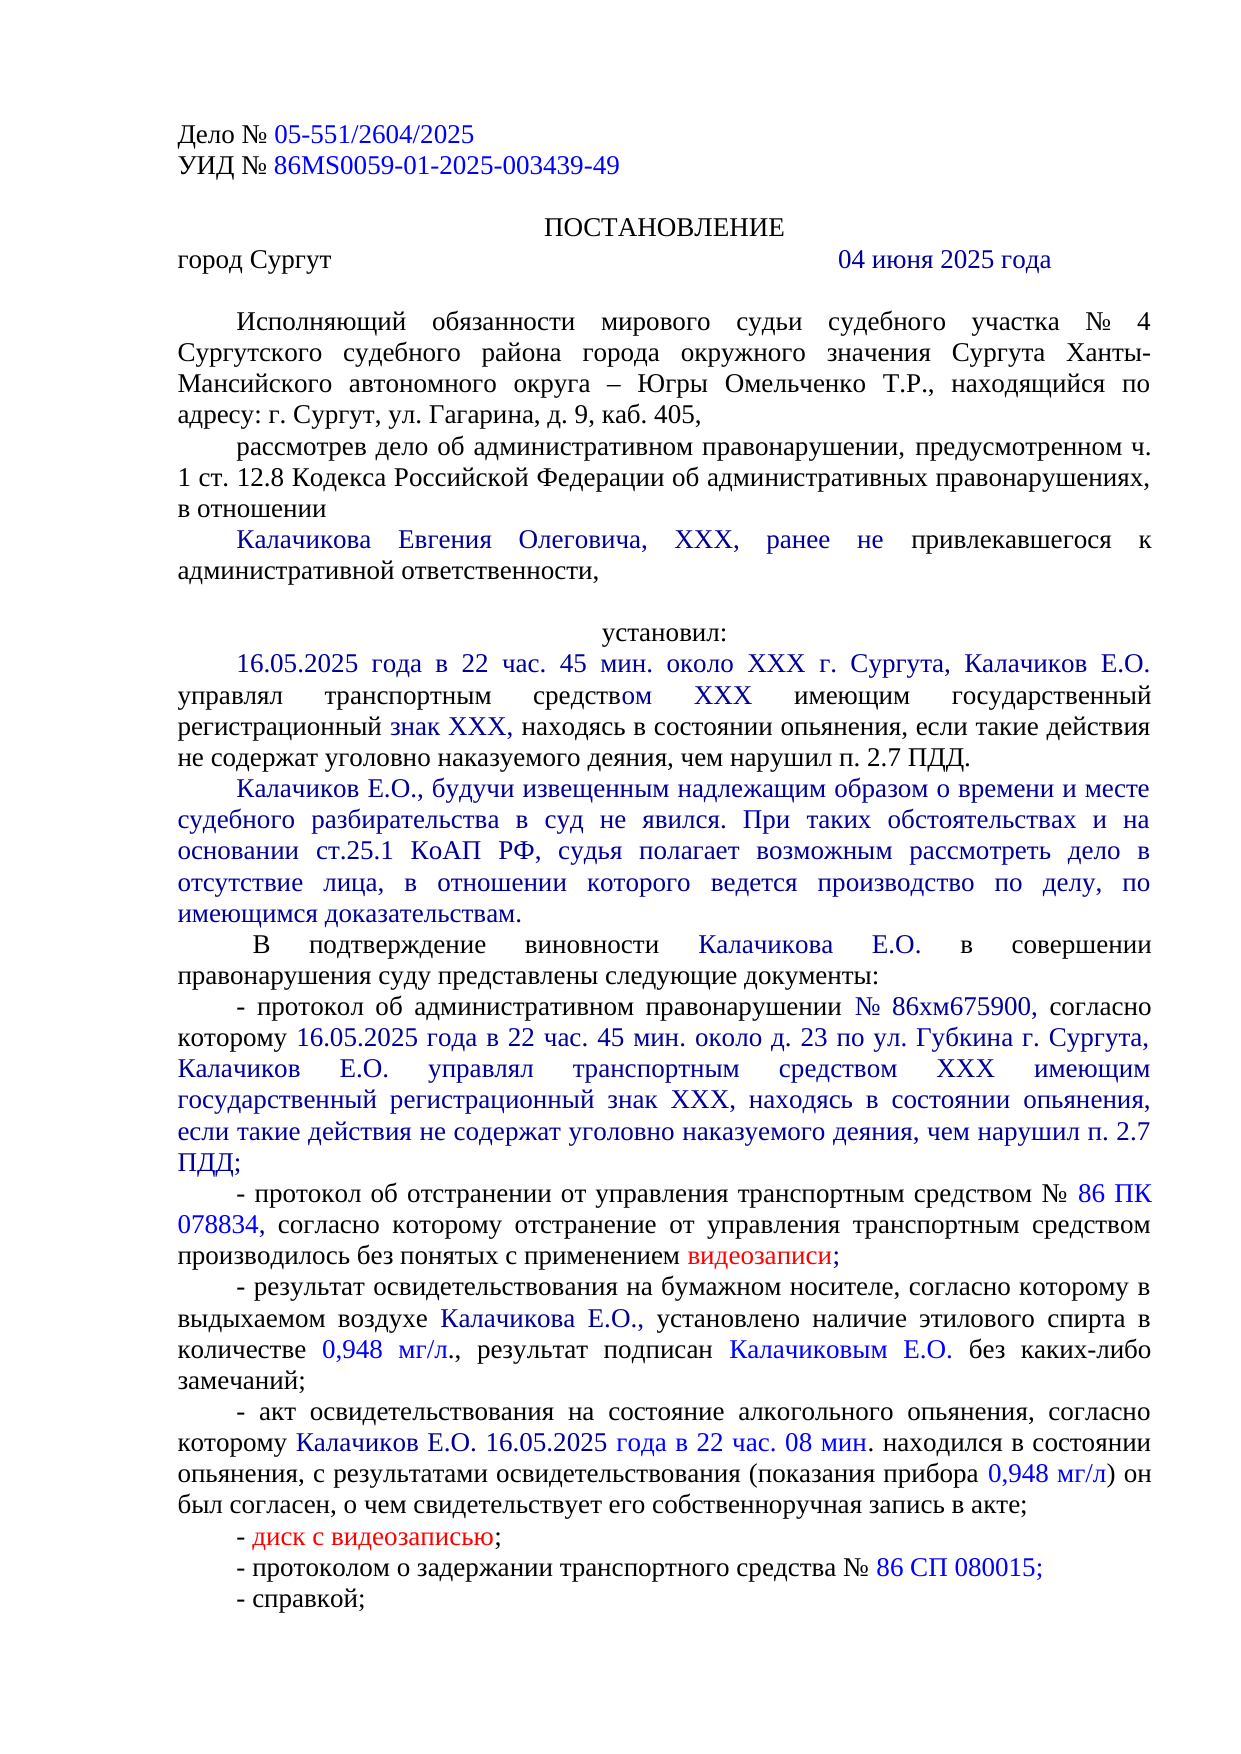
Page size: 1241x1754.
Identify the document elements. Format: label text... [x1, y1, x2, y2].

text УИД № 86MS0059-01-2025-003439-49 [177, 149, 1152, 180]
text - акт освидетельствования на состояние алкогольного опьянения, согласно которому Калачиков Е.О. 16.05.2025 года в 22 час. 08 мин. находился в состоянии опьянения, с результатами освидетельствования (показания прибора 0,948 мг/л) он был согласен, о чем свидетельствует его собственноручная запись в акте; [177, 1395, 1152, 1520]
text установил: [177, 616, 1152, 648]
text - результат освидетельствования на бумажном носителе, согласно которому в выдыхаемом воздухе Калачикова Е.О., установлено наличие этилового спирта в количестве 0,948 мг/л., результат подписан Калачиковым Е.О. без каких-либо замечаний; [177, 1271, 1152, 1395]
text Калачиков Е.О., будучи извещенным надлежащим образом о времени и месте судебного разбирательства в суд не явился. При таких обстоятельствах и на основании ст.25.1 КоАП РФ, судья полагает возможным рассмотреть дело в отсутствие лица, в отношении которого ведется производство по делу, по имеющимся доказательствам. [177, 772, 1152, 928]
text 16.05.2025 года в 22 час. 45 мин. около ХХХ г. Сургута, Калачиков Е.О. управлял транспортным средством ХХХ имеющим государственный регистрационный знак ХХХ, находясь в состоянии опьянения, если такие действия не содержат уголовно наказуемого деяния, чем нарушил п. 2.7 ПДД. [177, 648, 1152, 772]
text В подтверждение виновности Калачикова Е.О. в совершении правонарушения суду представлены следующие документы: [177, 928, 1152, 990]
text - диск с видеозаписью; [177, 1520, 1152, 1551]
text - протоколом о задержании транспортного средства № 86 СП 080015; [177, 1551, 1152, 1582]
text ПОСТАНОВЛЕНИЕ [177, 212, 1152, 243]
text - протокол об отстранении от управления транспортным средством № 86 ПК 078834, согласно которому отстранение от управления транспортным средством производилось без понятых с применением видеозаписи; [177, 1177, 1152, 1271]
text город Сургут 04 июня 2025 года [177, 243, 1152, 274]
text - справкой; [177, 1582, 1152, 1613]
text Дело № 05-551/2604/2025 [177, 118, 1152, 149]
text рассмотрев дело об административном правонарушении, предусмотренном ч. 1 ст. 12.8 Кодекса Российской Федерации об административных правонарушениях, в отношении [177, 429, 1152, 523]
text - протокол об административном правонарушении № 86хм675900, согласно которому 16.05.2025 года в 22 час. 45 мин. около д. 23 по ул. Губкина г. Сургута, Калачиков Е.О. управлял транспортным средством ХХХ имеющим государственный регистрационный знак ХХХ, находясь в состоянии опьянения, если такие действия не содержат уголовно наказуемого деяния, чем нарушил п. 2.7 ПДД; [177, 990, 1152, 1177]
text Калачикова Евгения Олеговича, ХХХ, ранее не привлекавшегося к административной ответственности, [177, 523, 1152, 585]
text Исполняющий обязанности мирового судьи судебного участка № 4 Сургутского судебного района города окружного значения Сургута Ханты-Мансийского автономного округа – Югры Омельченко Т.Р., находящийся по адресу: г. Сургут, ул. Гагарина, д. 9, каб. 405, [177, 305, 1152, 429]
